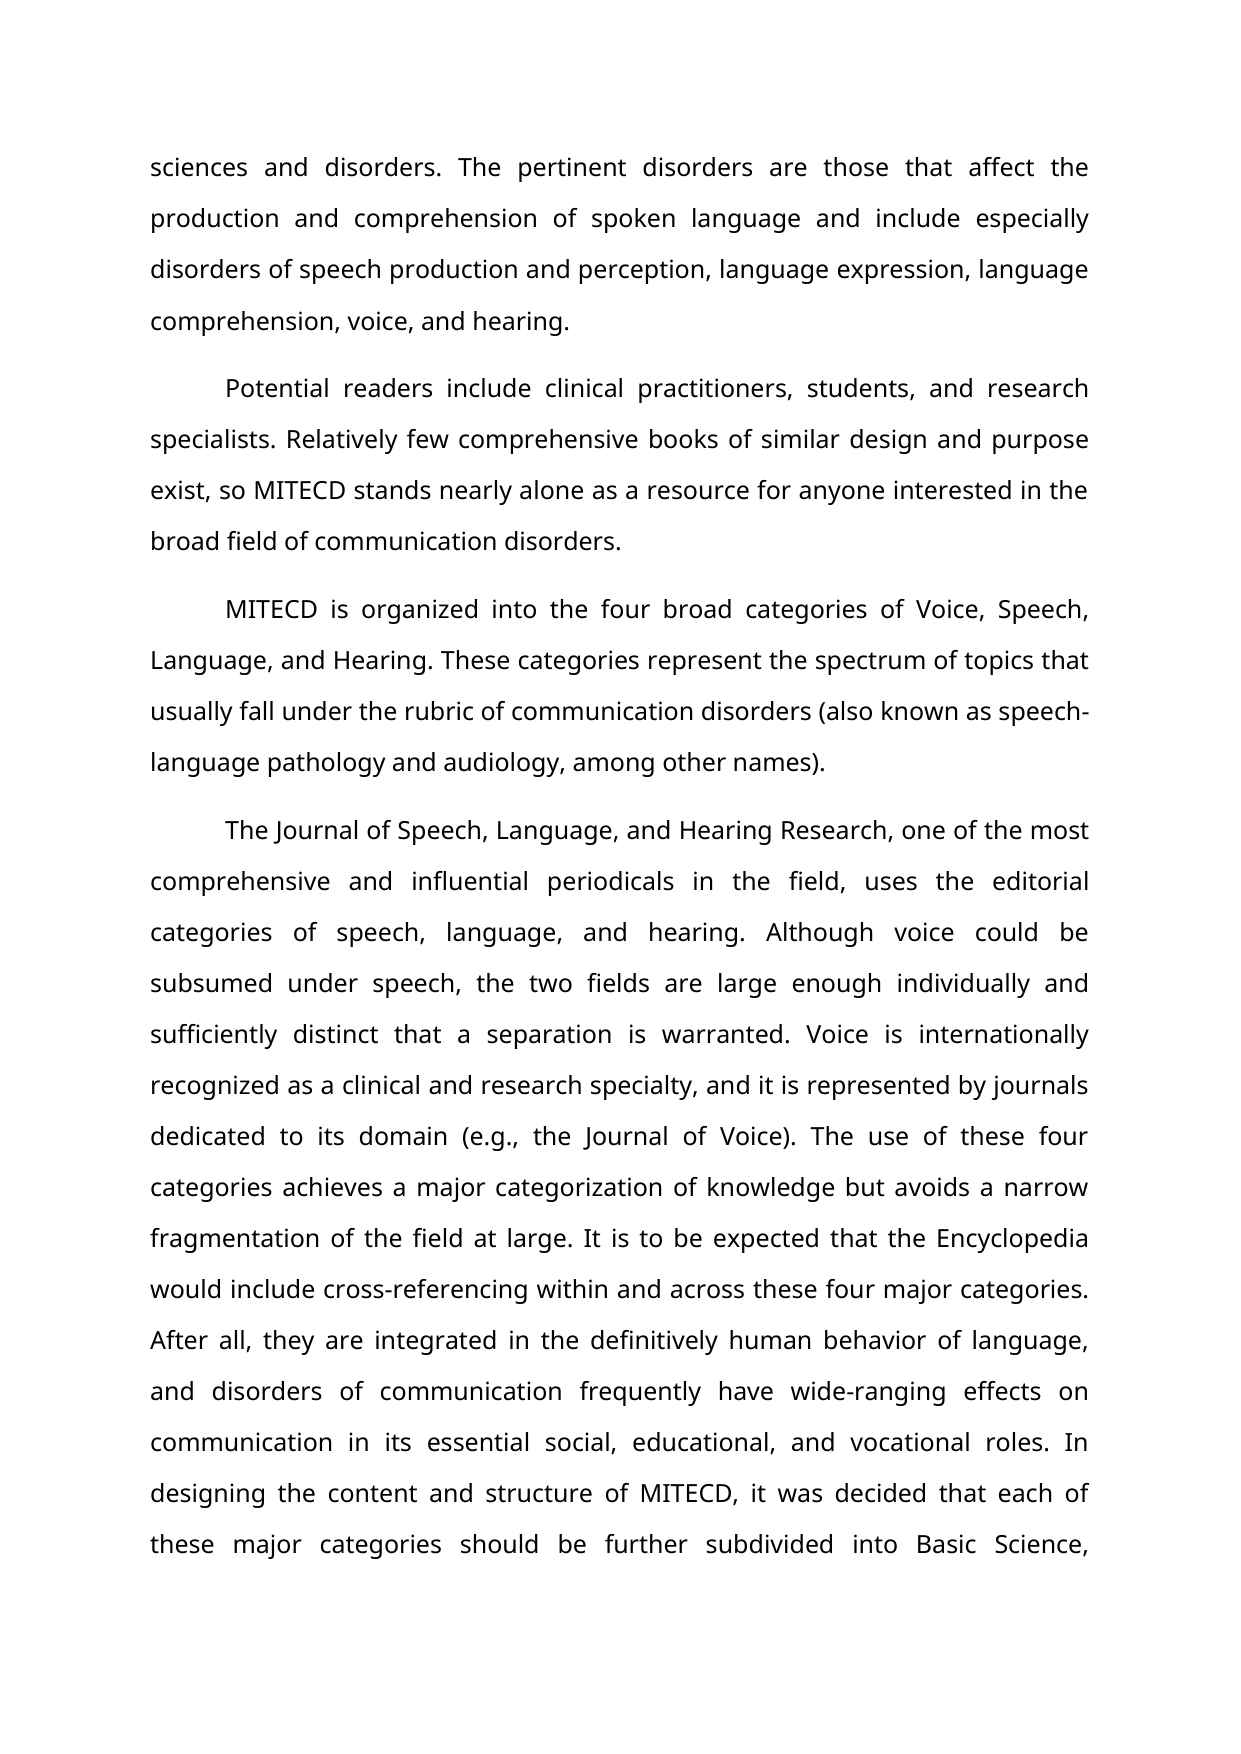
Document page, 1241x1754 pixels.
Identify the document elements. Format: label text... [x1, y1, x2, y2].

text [150, 150, 1090, 337]
text MITECD is organized into the four broad categories of Voice, Speech, Language, and Hearing. These categories represent the spectrum of topics that usually fall under the rubric of communication disorders (also known as speech-language pathology and audiology, among other names). [150, 592, 1090, 779]
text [150, 812, 1090, 1561]
text Potential readers include clinical practitioners, students, and research specialists. Relatively few comprehensive books of similar design and purpose exist, so MITECD stands nearly alone as a resource for anyone interested in the broad field of communication disorders. [150, 371, 1090, 558]
